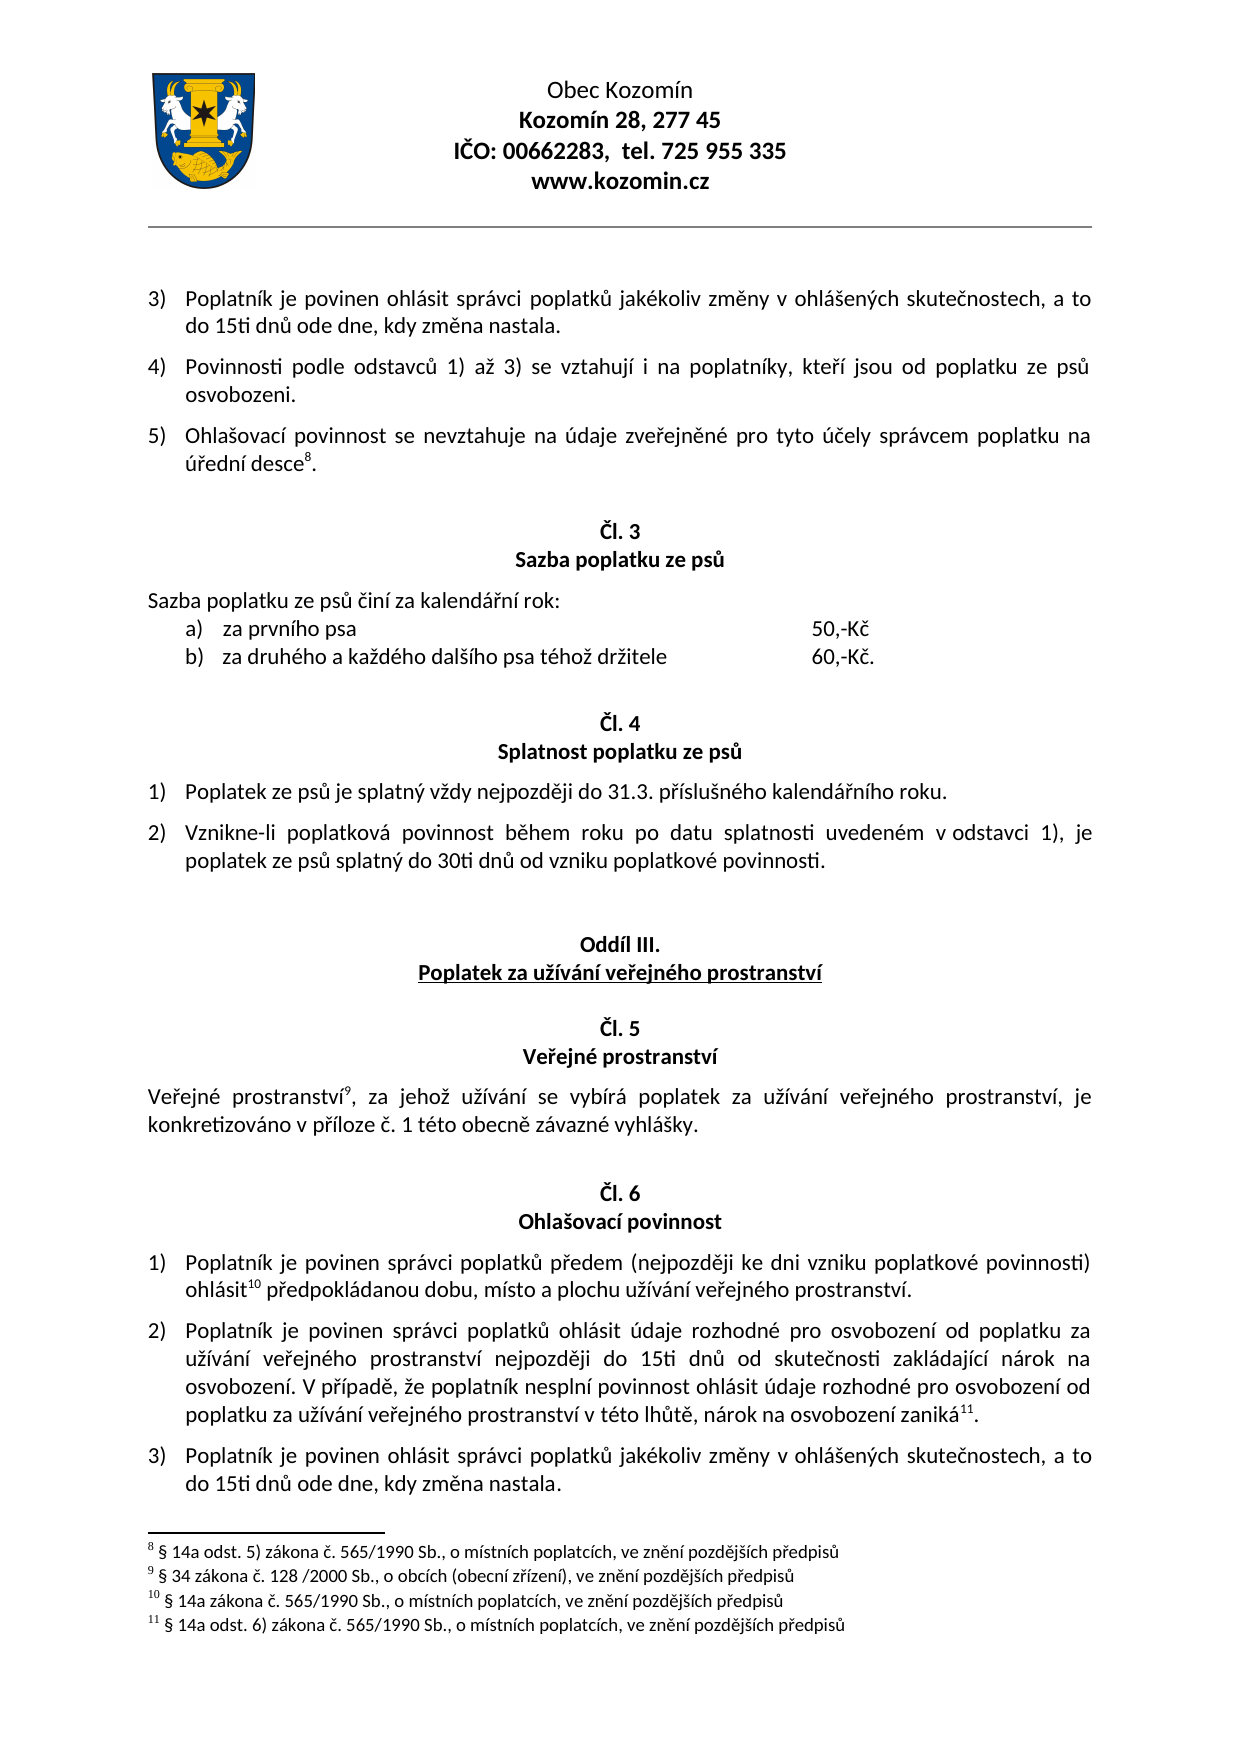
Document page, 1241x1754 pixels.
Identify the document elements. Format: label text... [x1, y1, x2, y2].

list Poplatník je povinen ohlásit správci poplatků jakékoliv změny v ohlášených skutečnostech, a to do 15ti dnů ode dne, kdy změna nastala. [148, 1441, 1092, 1497]
list Sazba poplatku ze psů činí za kalendářní rok: [148, 586, 1092, 614]
list Poplatník je povinen ohlásit správci poplatků jakékoliv změny v ohlášených skutečnostech, a to do 15ti dnů ode dne, kdy změna nastala. [148, 284, 1092, 340]
list Ohlašovací povinnost se nevztahuje na údaje zveřejněné pro tyto účely správcem poplatku na úřední desce. [148, 421, 1092, 477]
text Čl. 4 [148, 709, 1092, 737]
list za druhého a každého dalšího psa téhož držitele 60,-Kč. [185, 642, 1092, 670]
text Sazba poplatku ze psů [148, 545, 1092, 573]
text Čl. 3 [148, 517, 1092, 545]
picture [152, 73, 255, 189]
text Čl. 5 [148, 1014, 1092, 1042]
text Veřejné prostranství, za jehož užívání se vybírá poplatek za užívání veřejného prostranství, je konkretizováno v příloze č. 1 této obecně závazné vyhlášky. [148, 1082, 1092, 1138]
list Poplatek ze psů je splatný vždy nejpozději do 31.3. příslušného kalendářního roku. [148, 777, 1092, 805]
list za prvního psa 50,-Kč [185, 614, 1092, 642]
text Splatnost poplatku ze psů [148, 737, 1092, 765]
text Ohlašovací povinnost [148, 1207, 1092, 1235]
text Poplatek za užívání veřejného prostranství [148, 958, 1092, 986]
list Povinnosti podle odstavců 1) až 3) se vztahují i na poplatníky, kteří jsou od poplatku ze psů osvobozeni. [148, 352, 1092, 408]
list Poplatník je povinen správci poplatků ohlásit údaje rozhodné pro osvobození od poplatku za užívání veřejného prostranství nejpozději do 15ti dnů od skutečnosti zakládající nárok na osvobození. V případě, že poplatník nesplní povinnost ohlásit údaje rozhodné pro osvobození od poplatku za užívání veřejného prostranství v této lhůtě, nárok na osvobození zaniká. [148, 1316, 1092, 1428]
text Oddíl III. [148, 930, 1092, 958]
text Čl. 6 [148, 1179, 1092, 1207]
list Vznikne-li poplatková povinnost během roku po datu splatnosti uvedeném v odstavci 1), je poplatek ze psů splatný do 30ti dnů od vzniku poplatkové povinnosti. [148, 818, 1092, 874]
list Poplatník je povinen správci poplatků předem (nejpozději ke dni vzniku poplatkové povinnosti) ohlásit předpokládanou dobu, místo a plochu užívání veřejného prostranství. [148, 1248, 1092, 1304]
text Veřejné prostranství [148, 1042, 1092, 1070]
